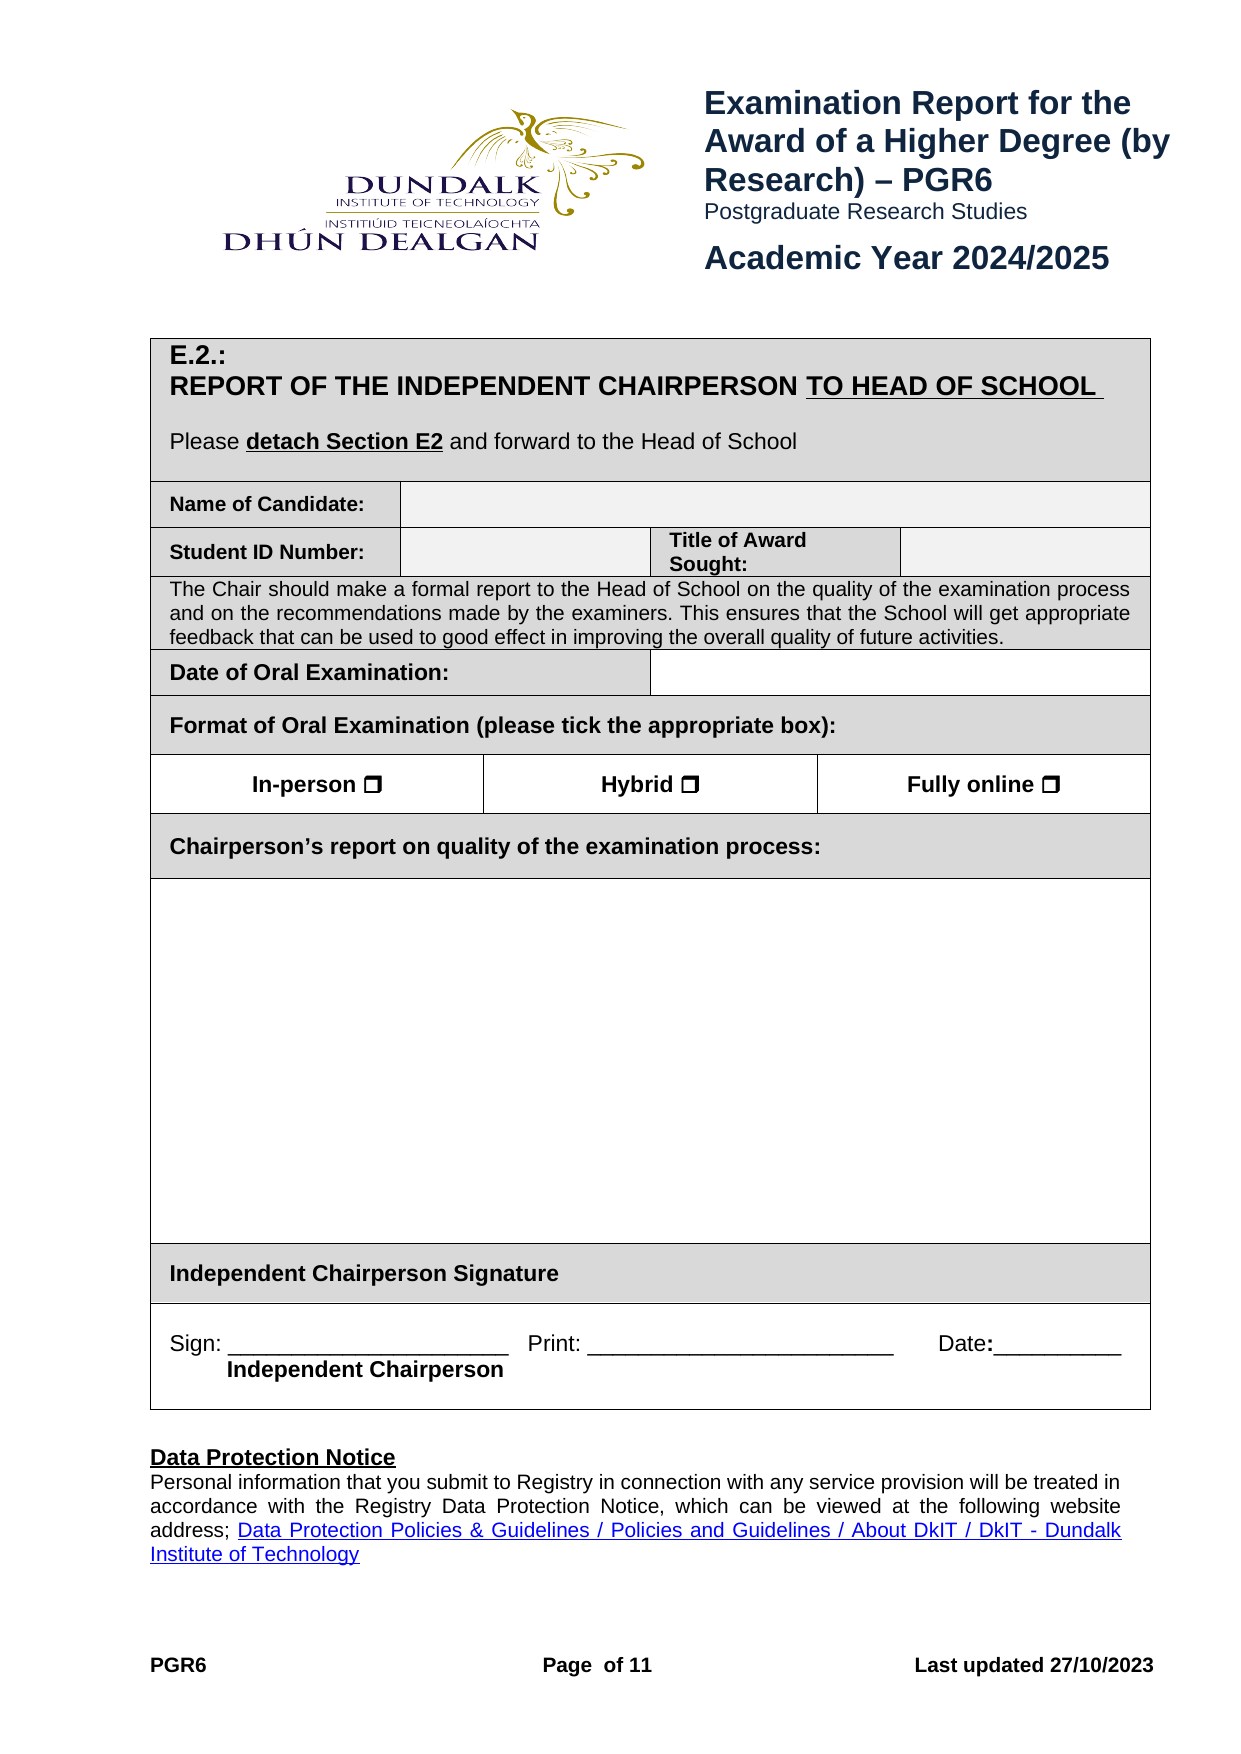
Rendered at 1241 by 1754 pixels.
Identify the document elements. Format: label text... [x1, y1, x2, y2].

table_cell The Chair should make a formal report to the Head of School on the quality of the examination process and on the recommendations made by the examiners. This ensures that the School will get appropriate feedback that can be used to good effect in improving the overall quality of future activities. [151, 577, 1150, 649]
picture [161, 91, 682, 282]
table_cell [401, 482, 1150, 527]
table_cell Title of Award Sought: [651, 528, 900, 576]
table_cell Student ID Number: [151, 528, 400, 576]
table_cell Name of Candidate: [151, 482, 400, 527]
table_cell Hybrid [484, 755, 817, 813]
table_cell Sign: ______________________ Print: ________________________ Date:__________ Independent Chairperson [151, 1304, 1150, 1409]
table_cell Independent Chairperson Signature [151, 1244, 1150, 1302]
table_cell [151, 879, 1150, 1243]
table_cell [901, 528, 1150, 576]
table_cell In-person [151, 755, 483, 813]
table_cell Chairperson’s report on quality of the examination process: [151, 814, 1150, 878]
table_cell [401, 528, 650, 576]
text Personal information that you submit to Registry in connection with any service provision will be treated in accordance with the Registry Data Protection Notice, which can be viewed at the following website address; Data Protection Policies & Guidelines / Policies and Guidelines / About DkIT / DkIT - Dundalk Institute of Technology [150, 1470, 1122, 1566]
table_cell Format of Oral Examination (please tick the appropriate box): [151, 696, 1150, 754]
table_cell [651, 650, 1150, 695]
table_cell Date of Oral Examination: [151, 650, 650, 695]
table_cell Fully online [818, 755, 1150, 813]
text Data Protection Notice [150, 1443, 1122, 1470]
table_header E.2.: REPORT OF THE INDEPENDENT CHAIRPERSON TO HEAD OF SCHOOL Please detach Section E2 and forward to the Head of School [151, 339, 1150, 481]
